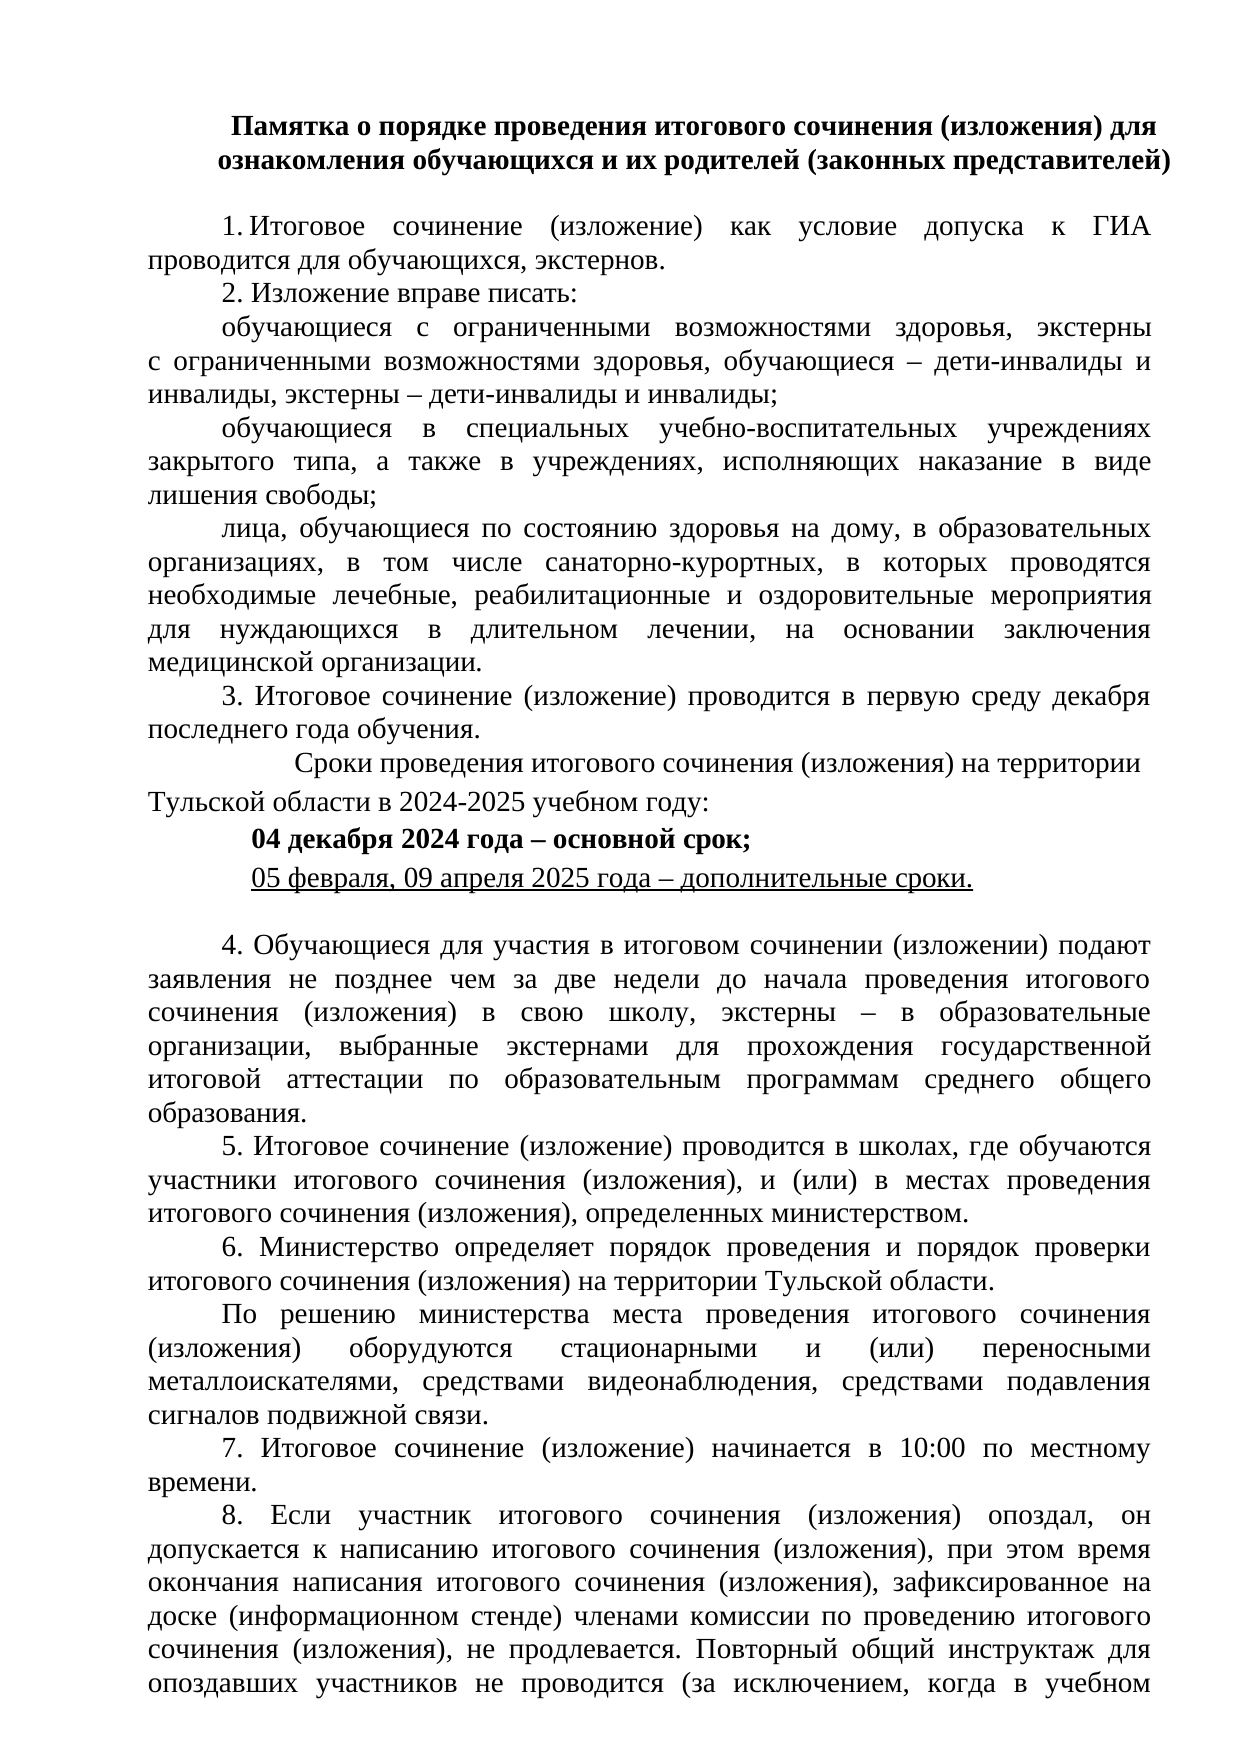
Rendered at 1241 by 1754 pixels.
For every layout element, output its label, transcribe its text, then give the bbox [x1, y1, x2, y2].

text лица, обучающиеся по состоянию здоровья на дому, в образовательных организациях, в том числе санаторно-курортных, в которых проводятся необходимые лечебные, реабилитационные и оздоровительные мероприятия для нуждающихся в длительном лечении, на основании заключения медицинской организации. [148, 510, 1152, 678]
list Итоговое сочинение (изложение) начинается в 10:00 по местному времени. [148, 1430, 1151, 1497]
list Итоговое сочинение (изложение) проводится в школах, где обучаются участники итогового сочинения (изложения), и (или) в местах проведения итогового сочинения (изложения), определенных министерством. [148, 1128, 1152, 1229]
list Министерство определяет порядок проведения и порядок проверки итогового сочинения (изложения) на территории Тульской области. [148, 1229, 1151, 1296]
text 04 декабря 2024 года – основной срок; [251, 822, 1240, 855]
list Сроки проведения итогового сочинения (изложения) на территории Тульской области в 2024-2025 учебном году: [148, 745, 1151, 817]
text 05 февраля, 09 апреля 2025 года – дополнительные сроки. [251, 860, 1240, 894]
text По решению министерства места проведения итогового сочинения (изложения) оборудуются стационарными и (или) переносными металлоискателями, средствами видеонаблюдения, средствами подавления сигналов подвижной связи. [148, 1296, 1151, 1430]
list Итоговое сочинение (изложение) проводится в первую среду декабря последнего года обучения. [148, 678, 1151, 745]
list Итоговое сочинение (изложение) как условие допуска к ГИА проводится для обучающихся, экстернов. [148, 208, 1151, 275]
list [148, 1497, 1152, 1699]
text обучающиеся в специальных учебно-воспитательных учреждениях закрытого типа, а также в учреждениях, исполняющих наказание в виде лишения свободы; [148, 410, 1152, 510]
subtitle Памятка о порядке проведения итогового сочинения (изложения) для ознакомления обучающихся и их родителей (законных представителей) [148, 108, 1240, 175]
list Изложение вправе писать: [221, 276, 1240, 309]
list Обучающиеся для участия в итоговом сочинении (изложении) подают заявления не позднее чем за две недели до начала проведения итогового сочинения (изложения) в свою школу, экстерны – в образовательные организации, выбранные экстернами для прохождения государственной итоговой аттестации по образовательным программам среднего общего образования. [148, 927, 1152, 1128]
text обучающиеся с ограниченными возможностями здоровья, экстерны с ограниченными возможностями здоровья, обучающиеся – дети-инвалиды и инвалиды, экстерны – дети-инвалиды и инвалиды; [148, 309, 1152, 410]
